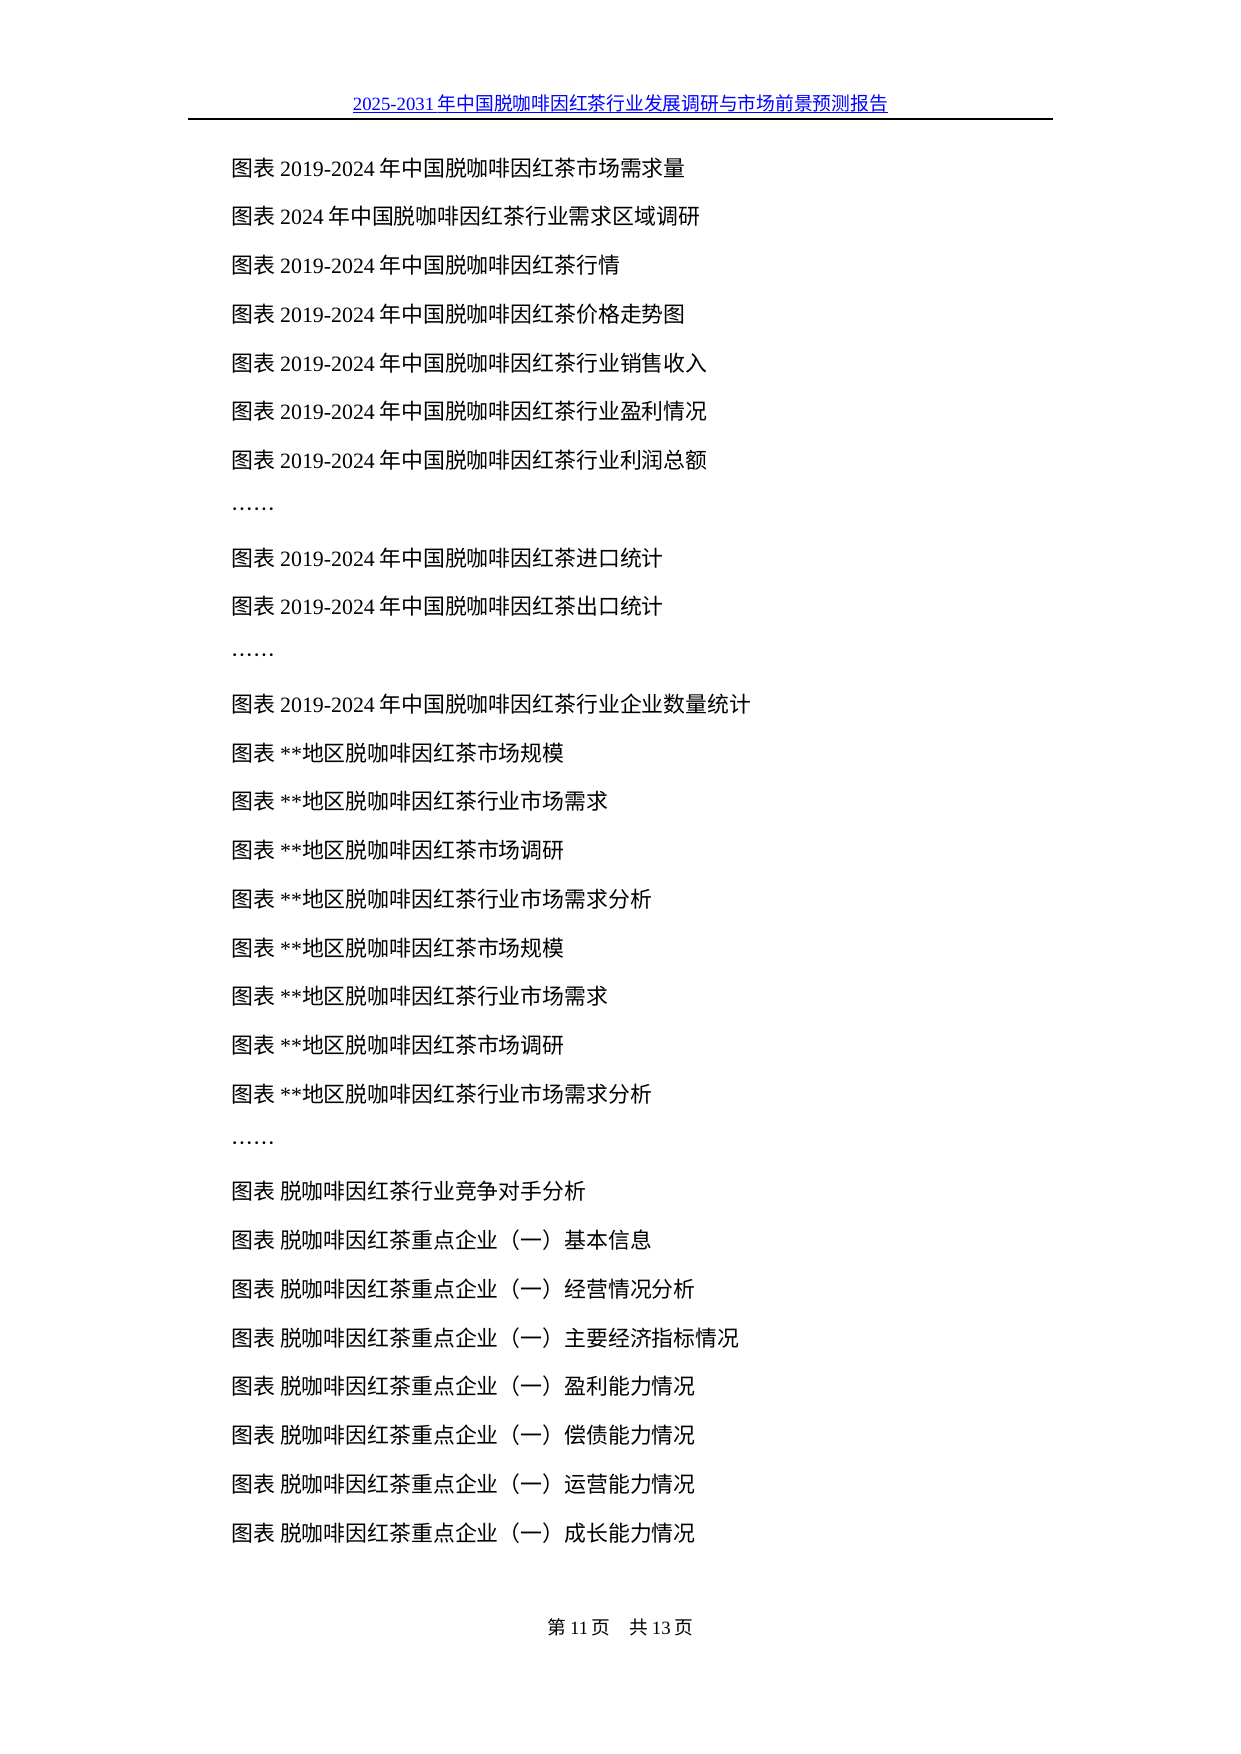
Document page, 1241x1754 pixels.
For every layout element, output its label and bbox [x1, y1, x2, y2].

text [187, 150, 1053, 1548]
